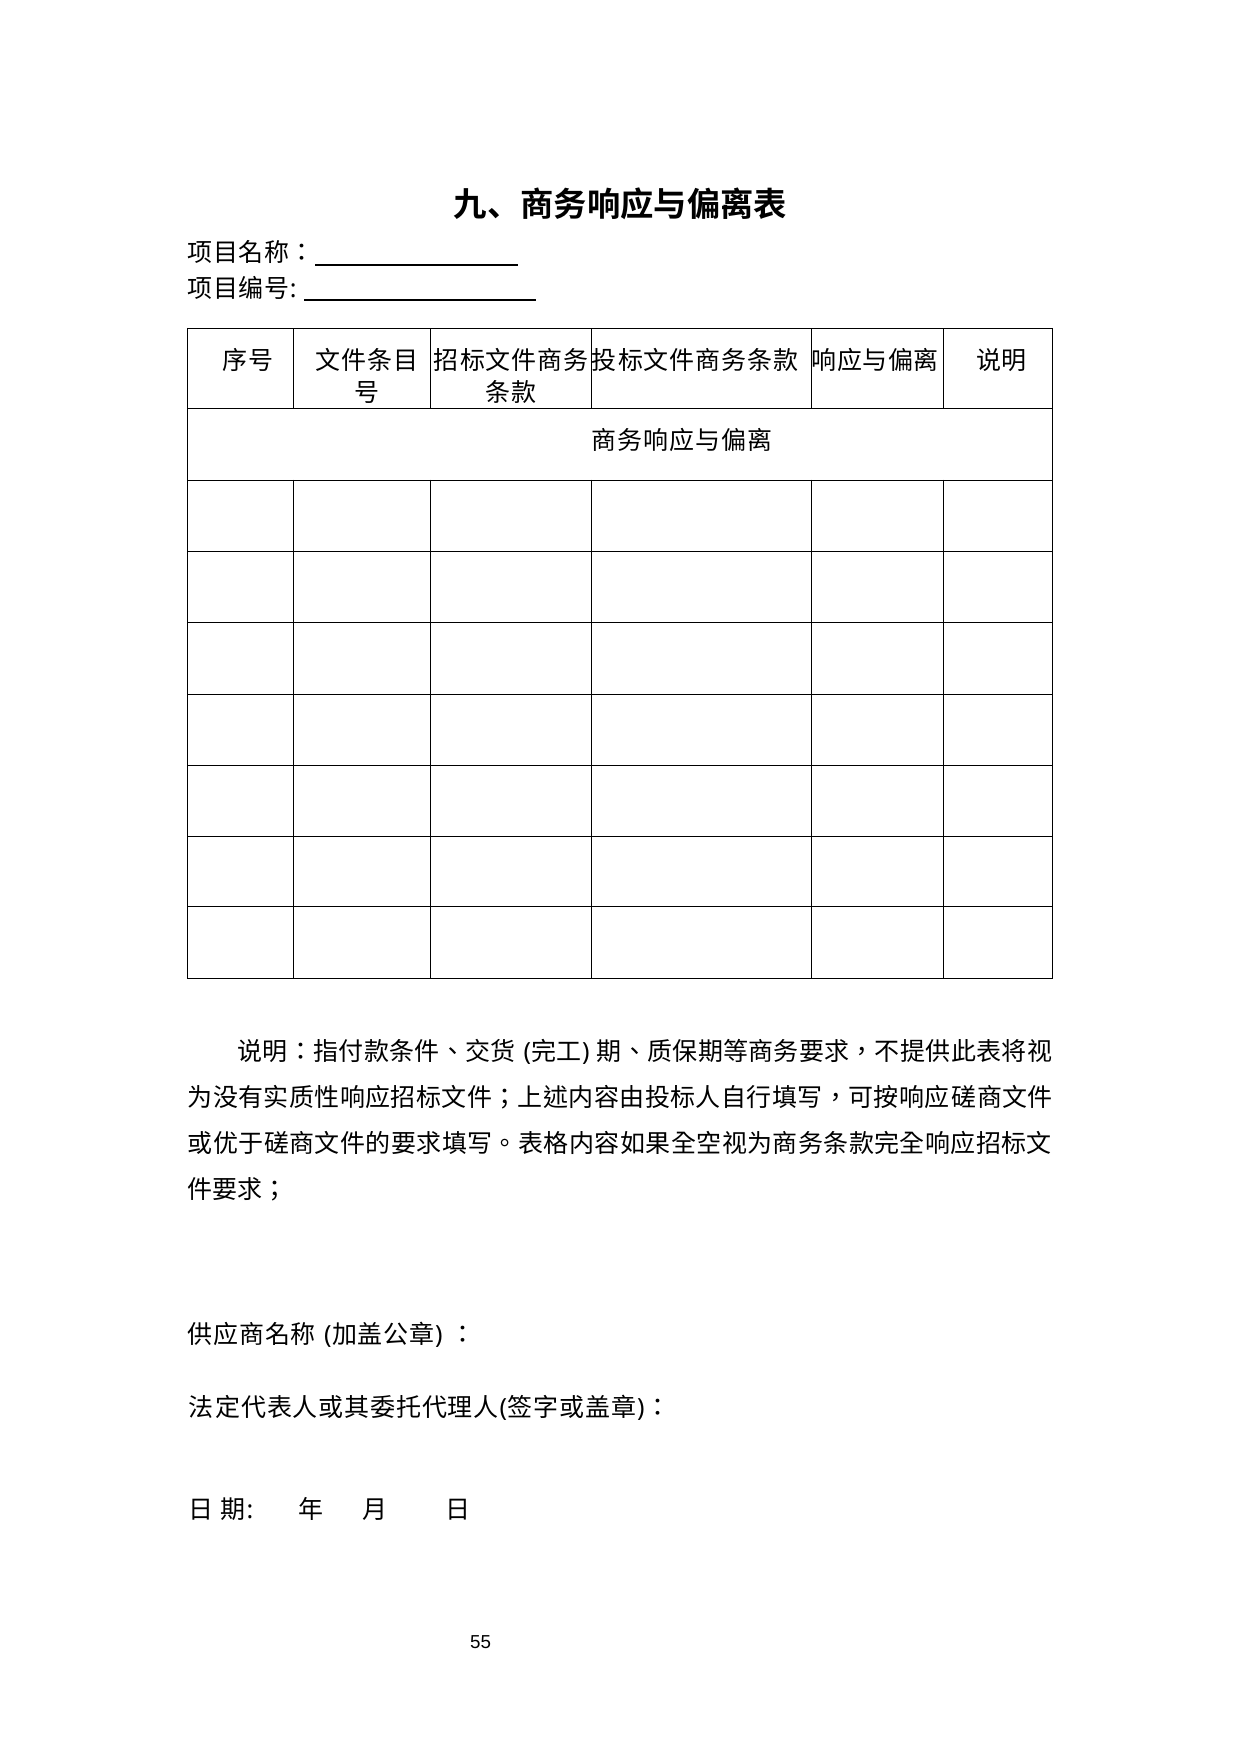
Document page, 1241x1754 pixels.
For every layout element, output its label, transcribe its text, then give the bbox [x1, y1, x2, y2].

text 九、商务响应与偏离表 [187, 178, 1053, 227]
table_cell [812, 766, 943, 836]
table_cell [431, 837, 591, 906]
table_cell [188, 907, 293, 978]
table_cell [188, 695, 293, 765]
table_cell [812, 837, 943, 906]
table_cell [294, 907, 430, 978]
table_cell [812, 552, 943, 622]
table_cell [944, 766, 1052, 836]
table_cell [431, 766, 591, 836]
text 日 期: 年 月 日 [188, 1491, 1053, 1525]
table_cell [294, 552, 430, 622]
table_cell [188, 552, 293, 622]
table_cell [431, 623, 591, 693]
table_cell [294, 695, 430, 765]
table_cell [812, 907, 943, 978]
table_cell [188, 481, 293, 551]
table_cell [944, 695, 1052, 765]
table_header 投标文件商务条款 [592, 329, 811, 408]
table_cell [294, 623, 430, 693]
table_header 序号 [188, 329, 293, 408]
table_cell [812, 695, 943, 765]
table_cell [188, 766, 293, 836]
list 项目名称： [187, 235, 1053, 268]
table_cell [592, 552, 811, 622]
table_cell [188, 837, 293, 906]
table_cell [592, 766, 811, 836]
text 法定代表人或其委托代理人(签字或盖章)： [188, 1391, 1053, 1422]
text 项目编号: [187, 268, 1053, 304]
table_cell [944, 481, 1052, 551]
table_header 招标文件商务条款 [431, 329, 591, 408]
table_cell [188, 623, 293, 693]
table_cell [431, 907, 591, 978]
table_cell [944, 623, 1052, 693]
table_cell [592, 837, 811, 906]
table_cell [944, 837, 1052, 906]
text 说明：指付款条件、交货 (完工) 期、质保期等商务要求，不提供此表将视为没有实质性响应招标文件；上述内容由投标人自行填写，可按响应磋商文件或优于磋商文件的要求填写。表格内容如果全空视为商务条款完全响应招标文件要求； [187, 1024, 1053, 1207]
table_cell [592, 907, 811, 978]
table_cell [944, 907, 1052, 978]
table_cell [294, 837, 430, 906]
table_cell [944, 552, 1052, 622]
table_cell [294, 766, 430, 836]
table_cell [592, 695, 811, 765]
table_cell [812, 623, 943, 693]
table_cell [431, 695, 591, 765]
table_header 响应与偏离 [812, 329, 943, 408]
table_cell [294, 481, 430, 551]
text 供应商名称 (加盖公章) ： [187, 1316, 1053, 1350]
table_header 文件条目号 [294, 329, 430, 408]
table_cell [812, 481, 943, 551]
table_header 说明 [944, 329, 1052, 408]
table_cell [592, 623, 811, 693]
table_cell [431, 552, 591, 622]
table_cell [592, 481, 811, 551]
table_cell 商务响应与偏离 [188, 409, 1052, 479]
table_cell [431, 481, 591, 551]
